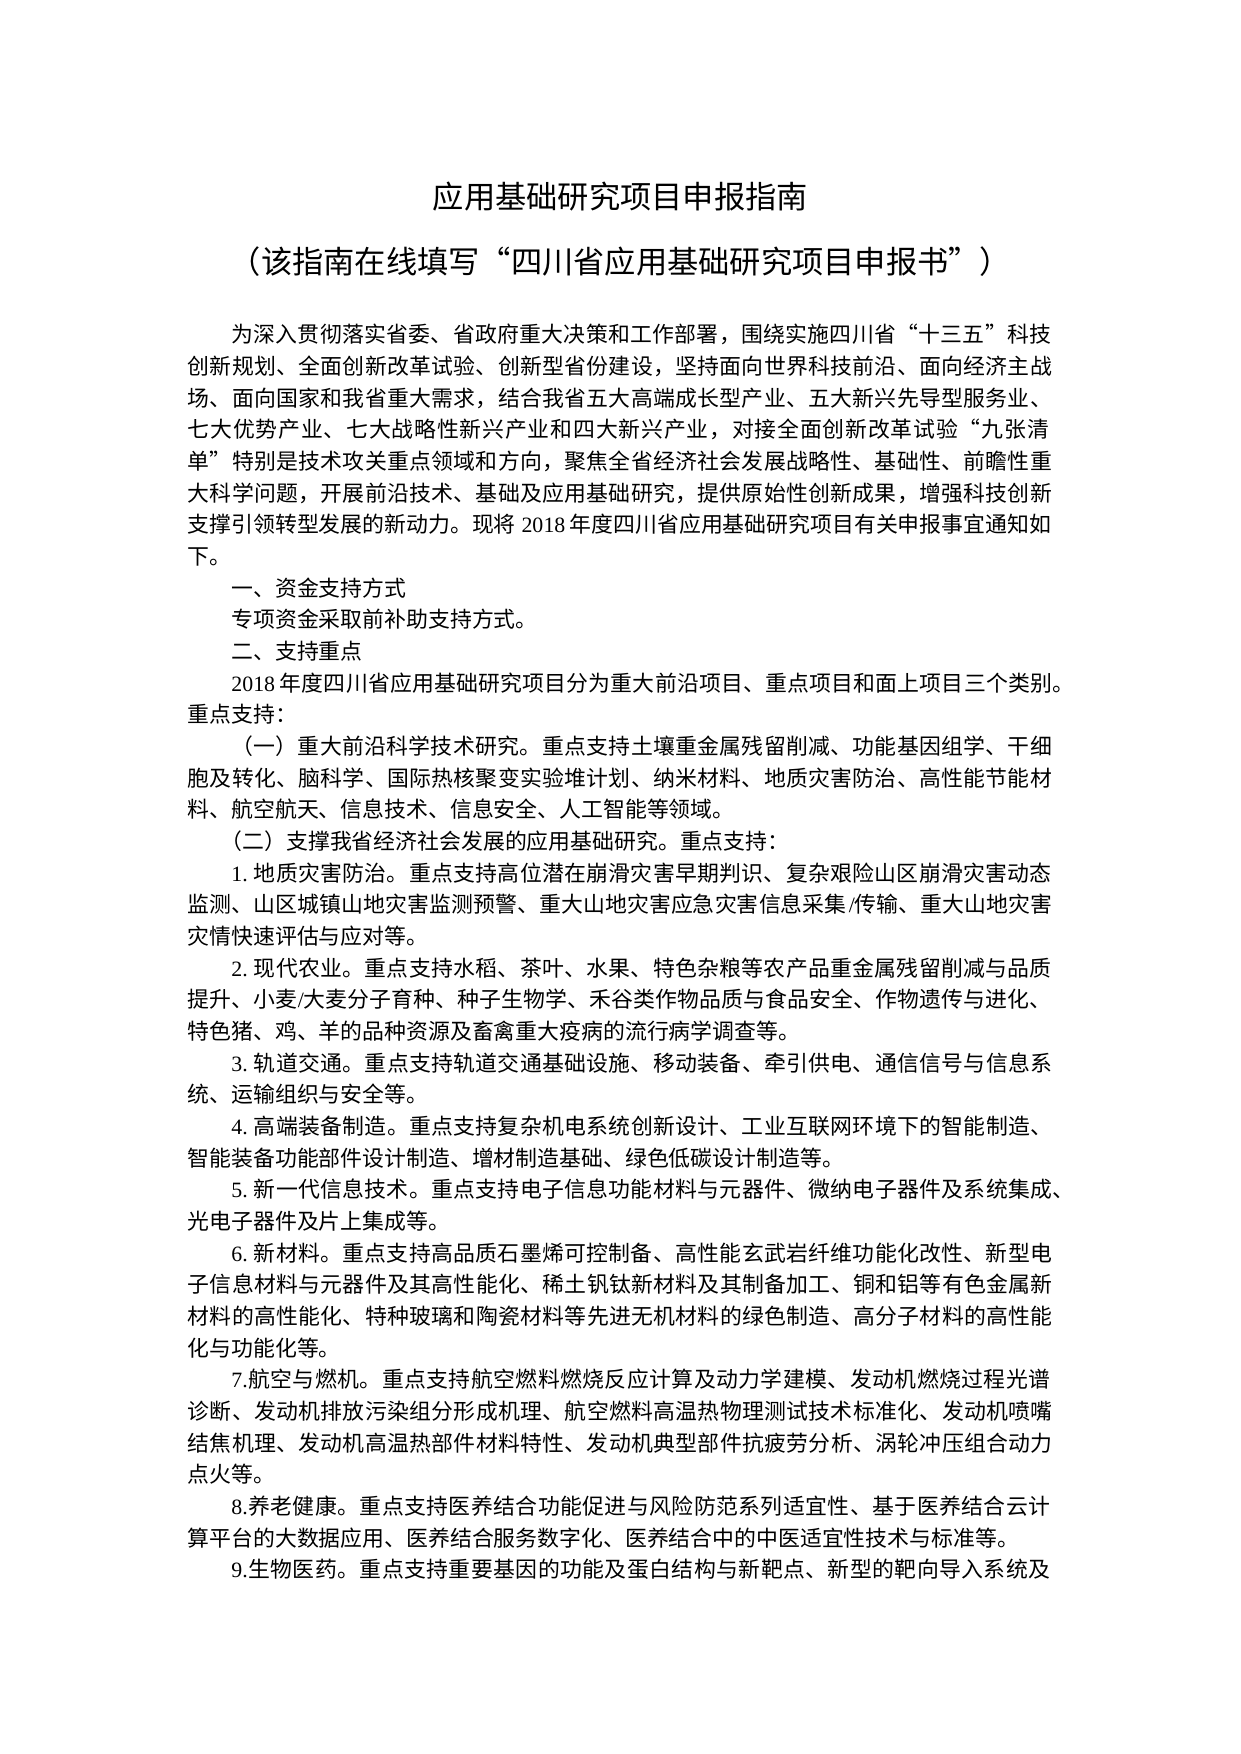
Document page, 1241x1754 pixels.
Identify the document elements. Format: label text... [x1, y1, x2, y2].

text 2. 现代农业。重点支持水稻、茶叶、水果、特色杂粮等农产品重金属残留削减与品质提升、小麦/大麦分子育种、种子生物学、禾谷类作物品质与食品安全、作物遗传与进化、特色猪、鸡、羊的品种资源及畜禽重大疫病的流行病学调查等。 [187, 951, 1053, 1046]
text 2018年度四川省应用基础研究项目分为重大前沿项目、重点项目和面上项目三个类别。重点支持： [187, 666, 1053, 729]
text 3. 轨道交通。重点支持轨道交通基础设施、移动装备、牵引供电、通信信号与信息系统、运输组织与安全等。 [187, 1046, 1053, 1109]
text 4. 高端装备制造。重点支持复杂机电系统创新设计、工业互联网环境下的智能制造、智能装备功能部件设计制造、增材制造基础、绿色低碳设计制造等。 [187, 1109, 1053, 1172]
text （一）重大前沿科学技术研究。重点支持土壤重金属残留削减、功能基因组学、干细胞及转化、脑科学、国际热核聚变实验堆计划、纳米材料、地质灾害防治、高性能节能材料、航空航天、信息技术、信息安全、人工智能等领域。 [187, 729, 1053, 824]
text 二、支持重点 [187, 634, 1053, 666]
text 1. 地质灾害防治。重点支持高位潜在崩滑灾害早期判识、复杂艰险山区崩滑灾害动态监测、山区城镇山地灾害监测预警、重大山地灾害应急灾害信息采集/传输、重大山地灾害灾情快速评估与应对等。 [187, 856, 1053, 951]
text 8.养老健康。重点支持医养结合功能促进与风险防范系列适宜性、基于医养结合云计算平台的大数据应用、医养结合服务数字化、医养结合中的中医适宜性技术与标准等。 [187, 1489, 1053, 1552]
text 5. 新一代信息技术。重点支持电子信息功能材料与元器件、微纳电子器件及系统集成、光电子器件及片上集成等。 [187, 1172, 1053, 1236]
text （该指南在线填写“四川省应用基础研究项目申报书”） [187, 227, 1053, 292]
text （二）支撑我省经济社会发展的应用基础研究。重点支持： [187, 824, 1053, 856]
text 为深入贯彻落实省委、省政府重大决策和工作部署，围绕实施四川省“十三五”科技创新规划、全面创新改革试验、创新型省份建设，坚持面向世界科技前沿、面向经济主战场、面向国家和我省重大需求，结合我省五大高端成长型产业、五大新兴先导型服务业、七大优势产业、七大战略性新兴产业和四大新兴产业，对接全面创新改革试验“九张清单”特别是技术攻关重点领域和方向，聚焦全省经济社会发展战略性、基础性、前瞻性重大科学问题，开展前沿技术、基础及应用基础研究，提供原始性创新成果，增强科技创新支撑引领转型发展的新动力。现将2018年度四川省应用基础研究项目有关申报事宜通知如下。 [187, 317, 1053, 571]
text 一、资金支持方式 [187, 571, 1053, 602]
text 专项资金采取前补助支持方式。 [187, 602, 1053, 634]
text 应用基础研究项目申报指南 [187, 162, 1053, 227]
text 6. 新材料。重点支持高品质石墨烯可控制备、高性能玄武岩纤维功能化改性、新型电子信息材料与元器件及其高性能化、稀土钒钛新材料及其制备加工、铜和铝等有色金属新材料的高性能化、特种玻璃和陶瓷材料等先进无机材料的绿色制造、高分子材料的高性能化与功能化等。 [187, 1236, 1053, 1362]
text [187, 1552, 1053, 1584]
text 7.航空与燃机。重点支持航空燃料燃烧反应计算及动力学建模、发动机燃烧过程光谱诊断、发动机排放污染组分形成机理、航空燃料高温热物理测试技术标准化、发动机喷嘴结焦机理、发动机高温热部件材料特性、发动机典型部件抗疲劳分析、涡轮冲压组合动力点火等。 [187, 1362, 1053, 1489]
